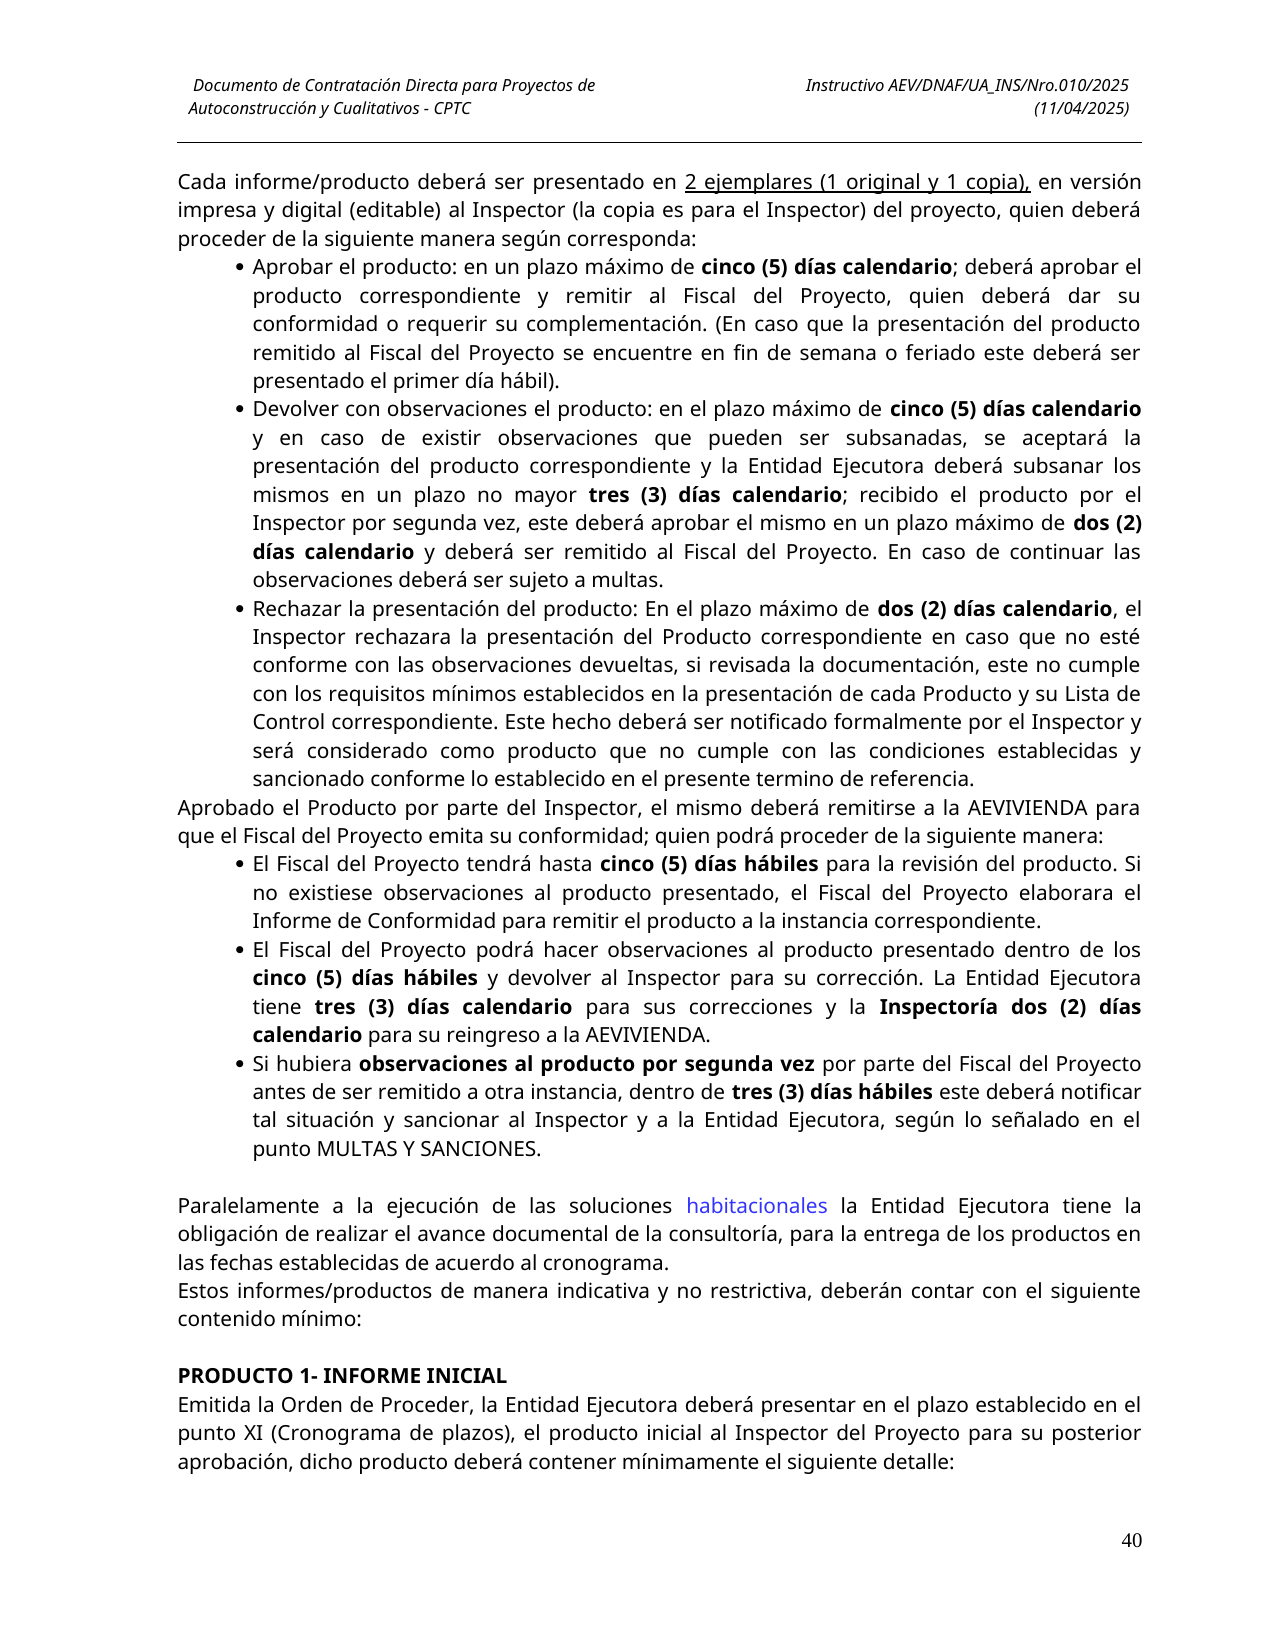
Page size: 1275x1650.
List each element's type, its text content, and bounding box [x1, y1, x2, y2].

list El Fiscal del Proyecto tendrá hasta cinco (5) días hábiles para la revisión del producto. Si no existiese observaciones al producto presentado, el Fiscal del Proyecto elaborara el Informe de Conformidad para remitir el producto a la instancia correspondiente. [236, 849, 1142, 935]
list Devolver con observaciones el producto: en el plazo máximo de cinco (5) días calendario y en caso de existir observaciones que pueden ser subsanadas, se aceptará la presentación del producto correspondiente y la Entidad Ejecutora deberá subsanar los mismos en un plazo no mayor tres (3) días calendario; recibido el producto por el Inspector por segunda vez, este deberá aprobar el mismo en un plazo máximo de dos (2) días calendario y deberá ser remitido al Fiscal del Proyecto. En caso de continuar las observaciones deberá ser sujeto a multas. [236, 394, 1142, 594]
text Estos informes/productos de manera indicativa y no restrictiva, deberán contar con el siguiente contenido mínimo: [177, 1276, 1142, 1333]
text Emitida la Orden de Proceder, la Entidad Ejecutora deberá presentar en el plazo establecido en el punto XI (Cronograma de plazos), el producto inicial al Inspector del Proyecto para su posterior aprobación, dicho producto deberá contener mínimamente el siguiente detalle: [177, 1390, 1142, 1475]
text Paralelamente a la ejecución de las soluciones habitacionales la Entidad Ejecutora tiene la obligación de realizar el avance documental de la consultoría, para la entrega de los productos en las fechas establecidas de acuerdo al cronograma. [177, 1191, 1142, 1276]
list Aprobar el producto: en un plazo máximo de cinco (5) días calendario; deberá aprobar el producto correspondiente y remitir al Fiscal del Proyecto, quien deberá dar su conformidad o requerir su complementación. (En caso que la presentación del producto remitido al Fiscal del Proyecto se encuentre en fin de semana o feriado este deberá ser presentado el primer día hábil). [236, 252, 1142, 394]
list Si hubiera observaciones al producto por segunda vez por parte del Fiscal del Proyecto antes de ser remitido a otra instancia, dentro de tres (3) días hábiles este deberá notificar tal situación y sancionar al Inspector y a la Entidad Ejecutora, según lo señalado en el punto MULTAS Y SANCIONES. [236, 1049, 1142, 1162]
text Cada informe/producto deberá ser presentado en 2 ejemplares (1 original y 1 copia), en versión impresa y digital (editable) al Inspector (la copia es para el Inspector) del proyecto, quien deberá proceder de la siguiente manera según corresponda: [177, 167, 1142, 252]
text Aprobado el Producto por parte del Inspector, el mismo deberá remitirse a la AEVIVIENDA para que el Fiscal del Proyecto emita su conformidad; quien podrá proceder de la siguiente manera: [177, 793, 1142, 849]
list Rechazar la presentación del producto: En el plazo máximo de dos (2) días calendario, el Inspector rechazara la presentación del Producto correspondiente en caso que no esté conforme con las observaciones devueltas, si revisada la documentación, este no cumple con los requisitos mínimos establecidos en la presentación de cada Producto y su Lista de Control correspondiente. Este hecho deberá ser notificado formalmente por el Inspector y será considerado como producto que no cumple con las condiciones establecidas y sancionado conforme lo establecido en el presente termino de referencia. [236, 594, 1142, 793]
list El Fiscal del Proyecto podrá hacer observaciones al producto presentado dentro de los cinco (5) días hábiles y devolver al Inspector para su corrección. La Entidad Ejecutora tiene tres (3) días calendario para sus correcciones y la Inspectoría dos (2) días calendario para su reingreso a la AEVIVIENDA. [236, 935, 1142, 1049]
text PRODUCTO 1- INFORME INICIAL [177, 1361, 1142, 1390]
